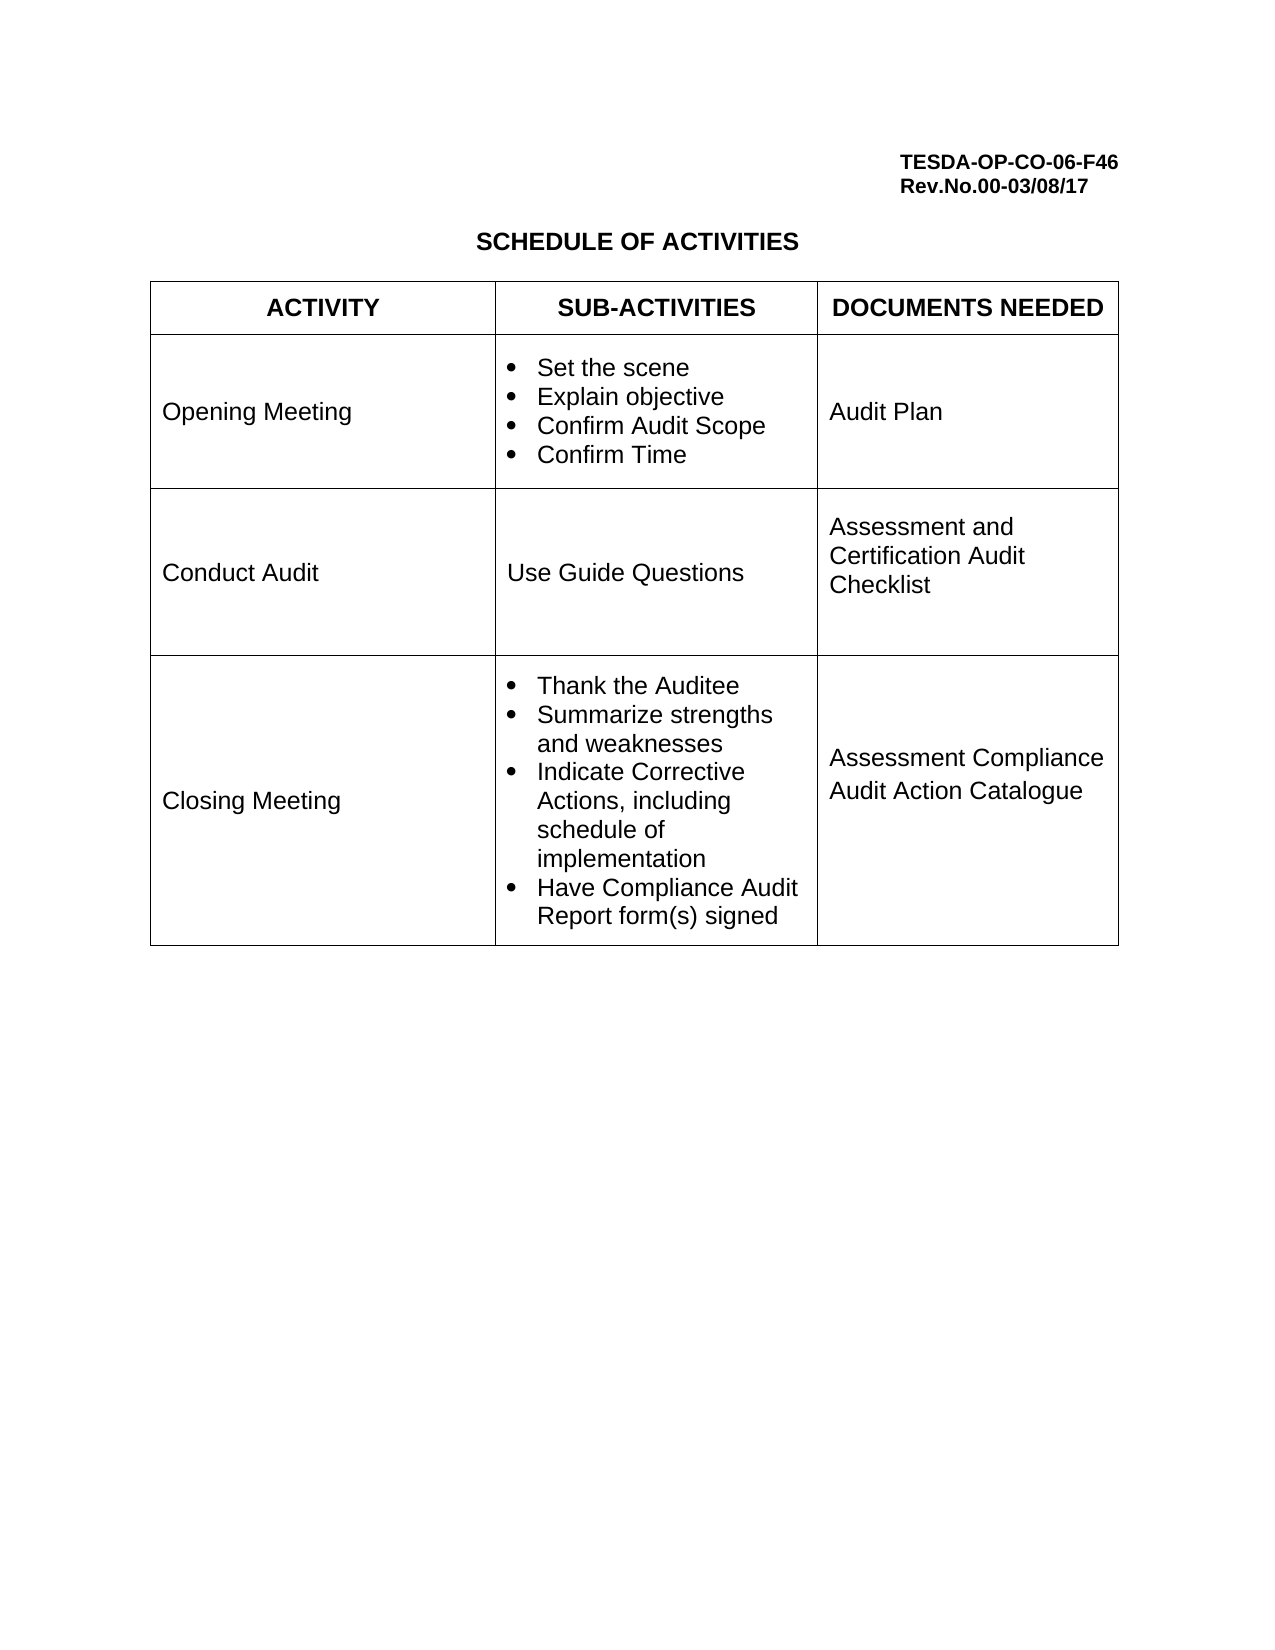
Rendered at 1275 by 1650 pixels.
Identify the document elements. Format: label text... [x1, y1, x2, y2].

text SCHEDULE OF ACTIVITIES [150, 227, 1125, 255]
text Rev.No.00-03/08/17 [825, 174, 1125, 198]
table_cell Assessment and Certification Audit Checklist [818, 489, 1118, 655]
table_header SUB-ACTIVITIES [496, 282, 817, 334]
table_cell Opening Meeting [151, 335, 495, 487]
table_cell Audit Plan [818, 335, 1118, 487]
table_cell Assessment Compliance Audit Action Catalogue [818, 656, 1118, 945]
table_cell Use Guide Questions [496, 489, 817, 655]
table_cell Conduct Audit [151, 489, 495, 655]
text TESDA-OP-CO-06-F46 [825, 150, 1125, 174]
table_cell Set the scene Explain objective Confirm Audit Scope Confirm Time [496, 335, 817, 487]
table_cell Closing Meeting [151, 656, 495, 945]
table_cell Thank the Auditee Summarize strengths and weaknesses Indicate Corrective Actions, including schedule of implementation Have Compliance Audit Report form(s) signed [496, 656, 817, 945]
table_header ACTIVITY [151, 282, 495, 334]
table_header DOCUMENTS NEEDED [818, 282, 1118, 334]
